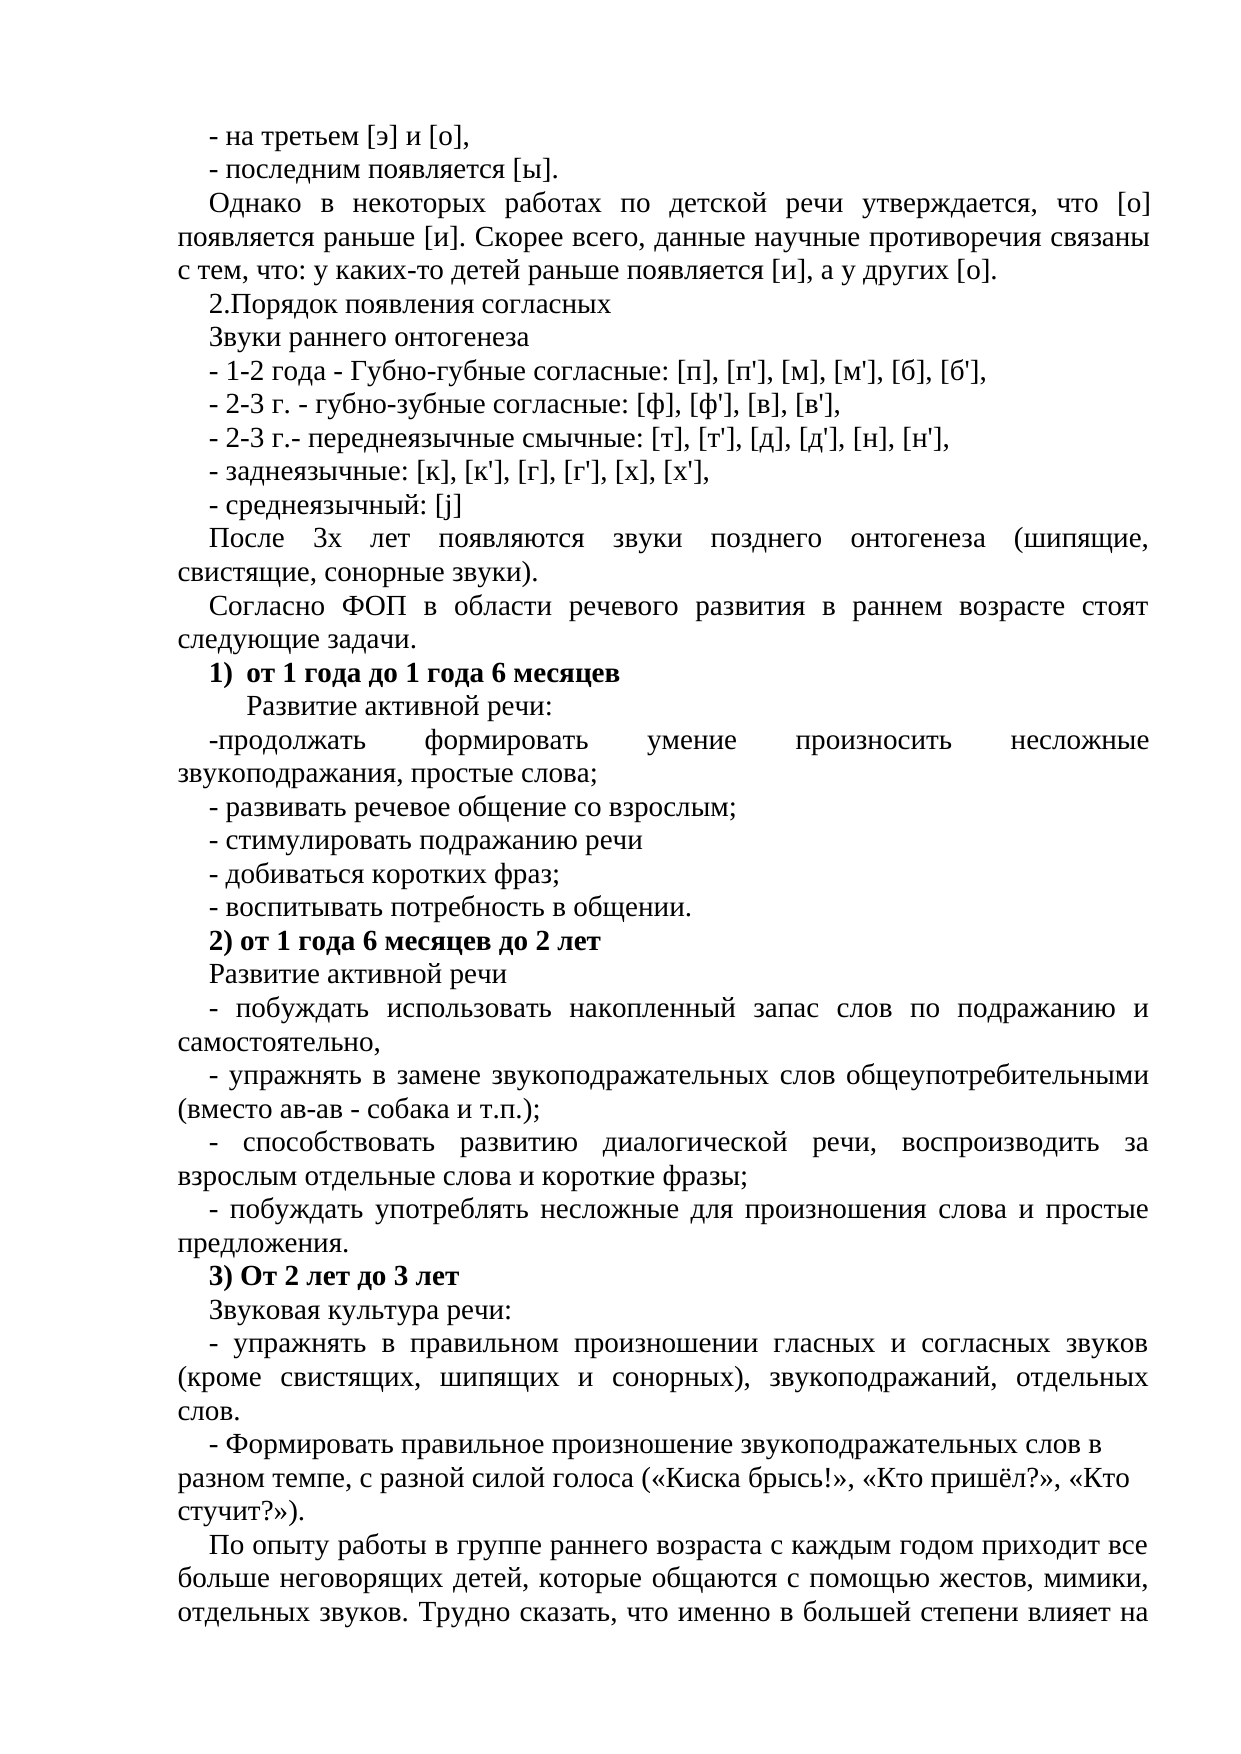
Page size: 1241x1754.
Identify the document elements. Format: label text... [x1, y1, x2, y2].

text Звуковая культура речи: [177, 1292, 1149, 1326]
text -продолжать формировать умение произносить несложные звукоподражания, простые слова; [177, 722, 1149, 789]
text - упражнять в правильном произношении гласных и согласных звуков (кроме свистящих, шипящих и сонорных), звукоподражаний, отдельных слов. [177, 1326, 1149, 1426]
text 2) от 1 года 6 месяцев до 2 лет [177, 923, 1149, 957]
text - Формировать правильное произношение звукоподражательных слов в разном темпе, с разной силой голоса («Киска брысь!», «Кто пришёл?», «Кто стучит?»). [177, 1426, 1149, 1527]
text - последним появляется [ы]. [177, 152, 1152, 185]
text - побуждать употреблять несложные для произношения слова и простые предложения. [177, 1191, 1149, 1258]
text - среднеязычный: [j] [177, 487, 1149, 521]
text Развитие активной речи: [246, 688, 1149, 722]
text - на третьем [э] и [о], [177, 118, 1152, 152]
text - стимулировать подражанию речи [177, 822, 1149, 856]
text - заднеязычные: [к], [к'], [г], [г'], [x], [x'], [177, 453, 1149, 487]
text - упражнять в замене звукоподражательных слов общеупотребительными (вместо ав-ав - собака и т.п.); [177, 1057, 1149, 1124]
text Согласно ФОП в области речевого развития в раннем возрасте стоят следующие задачи. [177, 588, 1149, 655]
text Развитие активной речи [177, 957, 1149, 990]
text 3) От 2 лет до 3 лет [177, 1258, 1149, 1292]
text После 3х лет появляются звуки позднего онтогенеза (шипящие, свистящие, сонорные звуки). [177, 521, 1149, 588]
text - способствовать развитию диалогической речи, воспроизводить за взрослым отдельные слова и короткие фразы; [177, 1124, 1149, 1191]
text 2.Порядок появления согласных [177, 286, 1149, 319]
text - 1-2 года - Губно-губные согласные: [п], [п'], [м], [м'], [б], [б'], [177, 353, 1149, 386]
text Звуки раннего онтогенеза [177, 319, 1149, 353]
text - развивать речевое общение со взрослым; [177, 789, 1149, 822]
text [177, 1527, 1149, 1627]
text - 2-3 г. - губно-зубные согласные: [ф], [ф'], [в], [в'], [177, 386, 1149, 420]
text - побуждать использовать накопленный запас слов по подражанию и самостоятельно, [177, 990, 1149, 1057]
text Однако в некоторых работах по детской речи утверждается, что [о] появляется раньше [и]. Скорее всего, данные научные противоречия связаны с тем, что: у каких-то детей раньше появляется [и], а у других [о]. [177, 185, 1152, 286]
text - 2-3 г.- переднеязычные смычные: [т], [т'], [д], [д'], [н], [н'], [177, 420, 1149, 453]
text - добиваться коротких фраз; [177, 856, 1149, 889]
text - воспитывать потребность в общении. [177, 889, 1149, 923]
list от 1 года до 1 года 6 месяцев [208, 655, 1149, 688]
